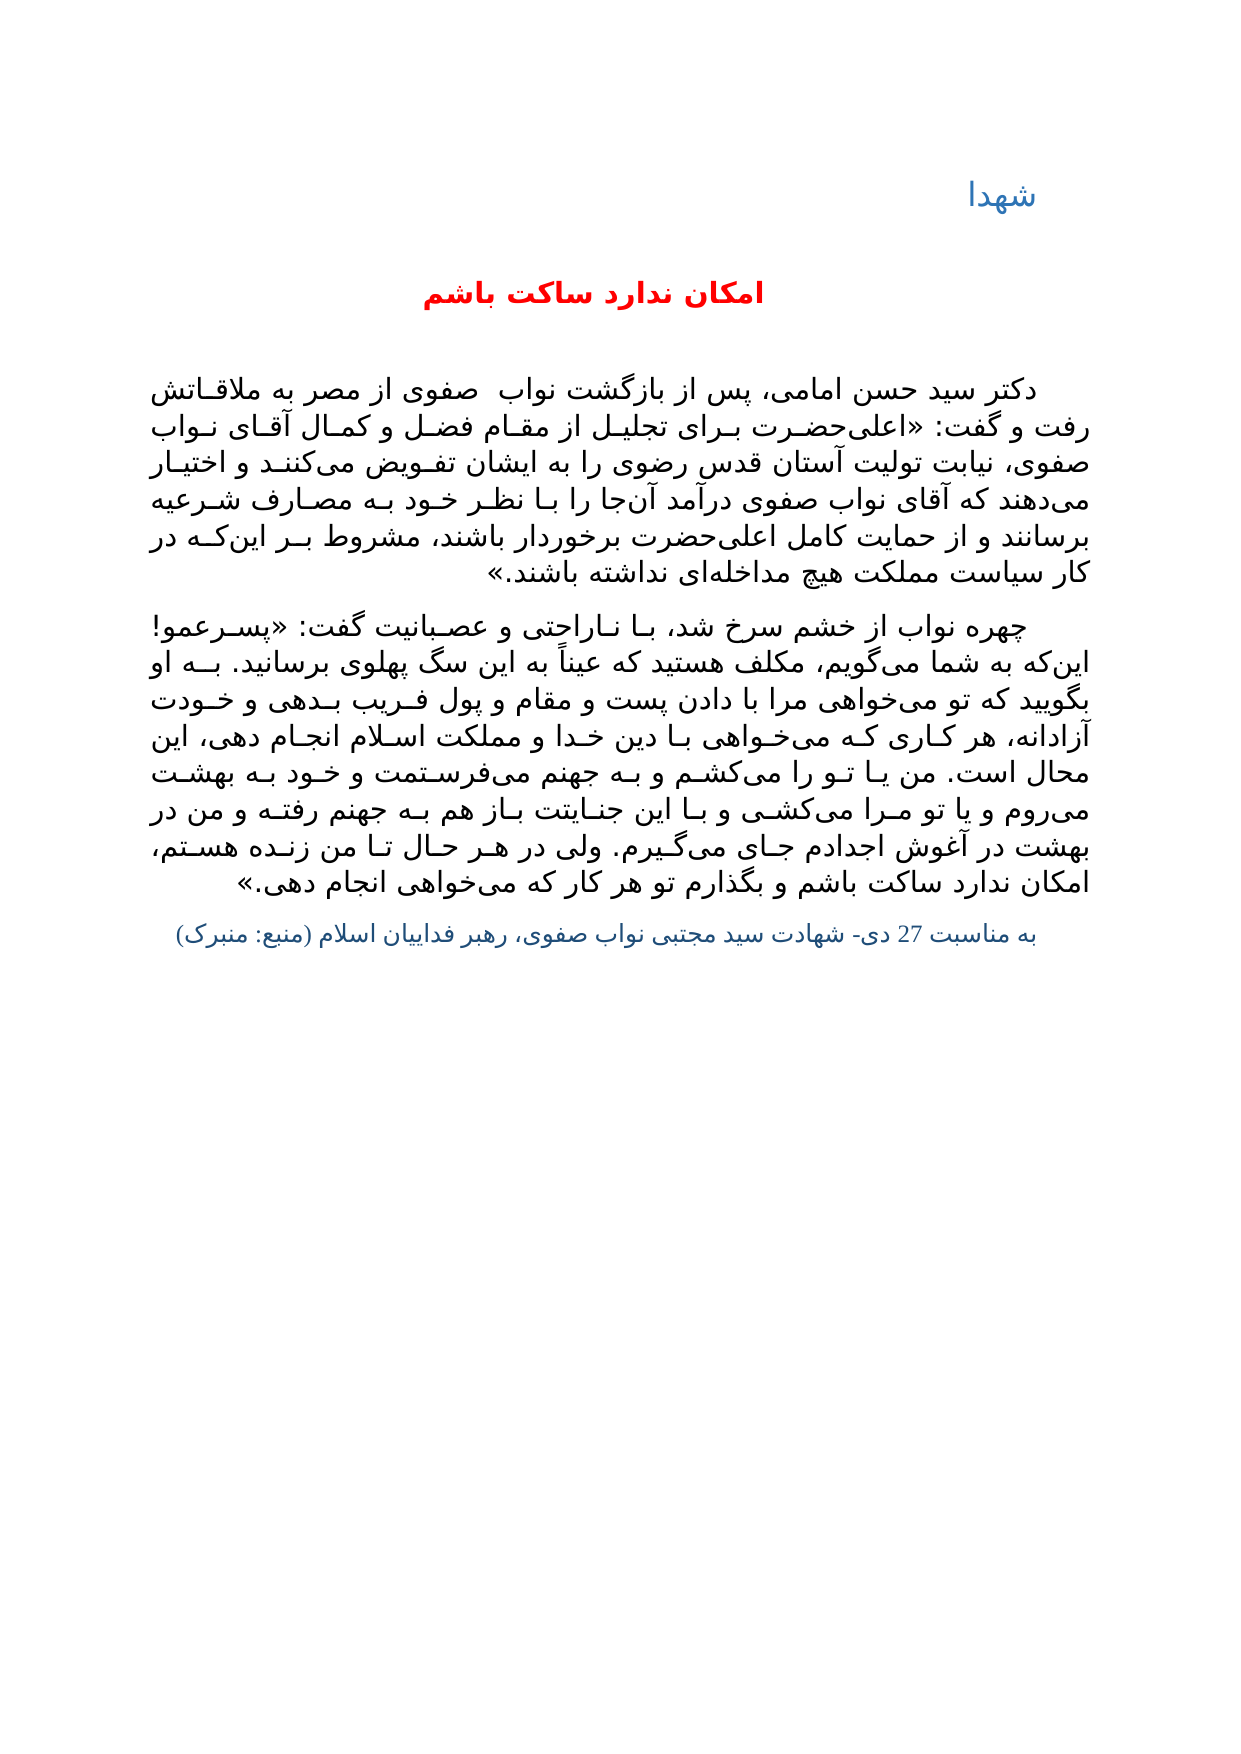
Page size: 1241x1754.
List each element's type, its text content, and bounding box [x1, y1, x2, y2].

subtitle امکان ندارد ساکت باشم [150, 276, 1090, 310]
text دکتر سید حسن امامی، پس از بازگشت نواب صفوی از مصر به ملاقاتش رفت و گفت: «اعلی‌حضرت برای تجلیل از مقام فضل و كمال آقای نواب صفوی، نیابت تولیت آستان قدس رضوی را به ایشان تفویض می‌كنند و اختیار می‌دهند كه آقای نواب صفوی درآمد آن‌جا را با نظر خود به مصارف شرعیه برسانند و از حمایت كامل اعلی‌حضرت برخوردار باشند، مشروط بر این‌كه در كار سیاست مملكت هیچ مداخله‌ای نداشته باشند.» [150, 372, 1090, 590]
subtitle به مناسبت 27 دی- شهادت سید مجتبی نواب صفوی، رهبر فداییان اسلام (منبع: منبرک) [150, 919, 1090, 948]
subtitle شهدا [150, 175, 1090, 214]
text چهره نواب از خشم سرخ شد، با ناراحتی و عصبانیت گفت: «پسرعمو! این‌كه به شما می‌گویم، مكلف هستید كه عیناً به این سگ پهلوی برسانید. به او بگویید كه تو می‌خواهی مرا با دادن پست و مقام و پول فریب بدهی و خودت آزادانه، هر كاری كه می‌خواهی با دین خدا و مملكت اسلام انجام دهی، این محال است. من یا تو را می‌كشم و به جهنم می‌فرستمت و خود به بهشت می‌روم و یا تو مرا می‌كشی و با این جنایتت باز هم به جهنم رفته و من در بهشت در آغوش اجدادم جای می‌گیرم. ولی در هر حال تا من زنده هستم، امكان ندارد ساكت باشم و بگذارم تو هر كار كه می‌خواهی انجام دهی.» [150, 609, 1090, 900]
